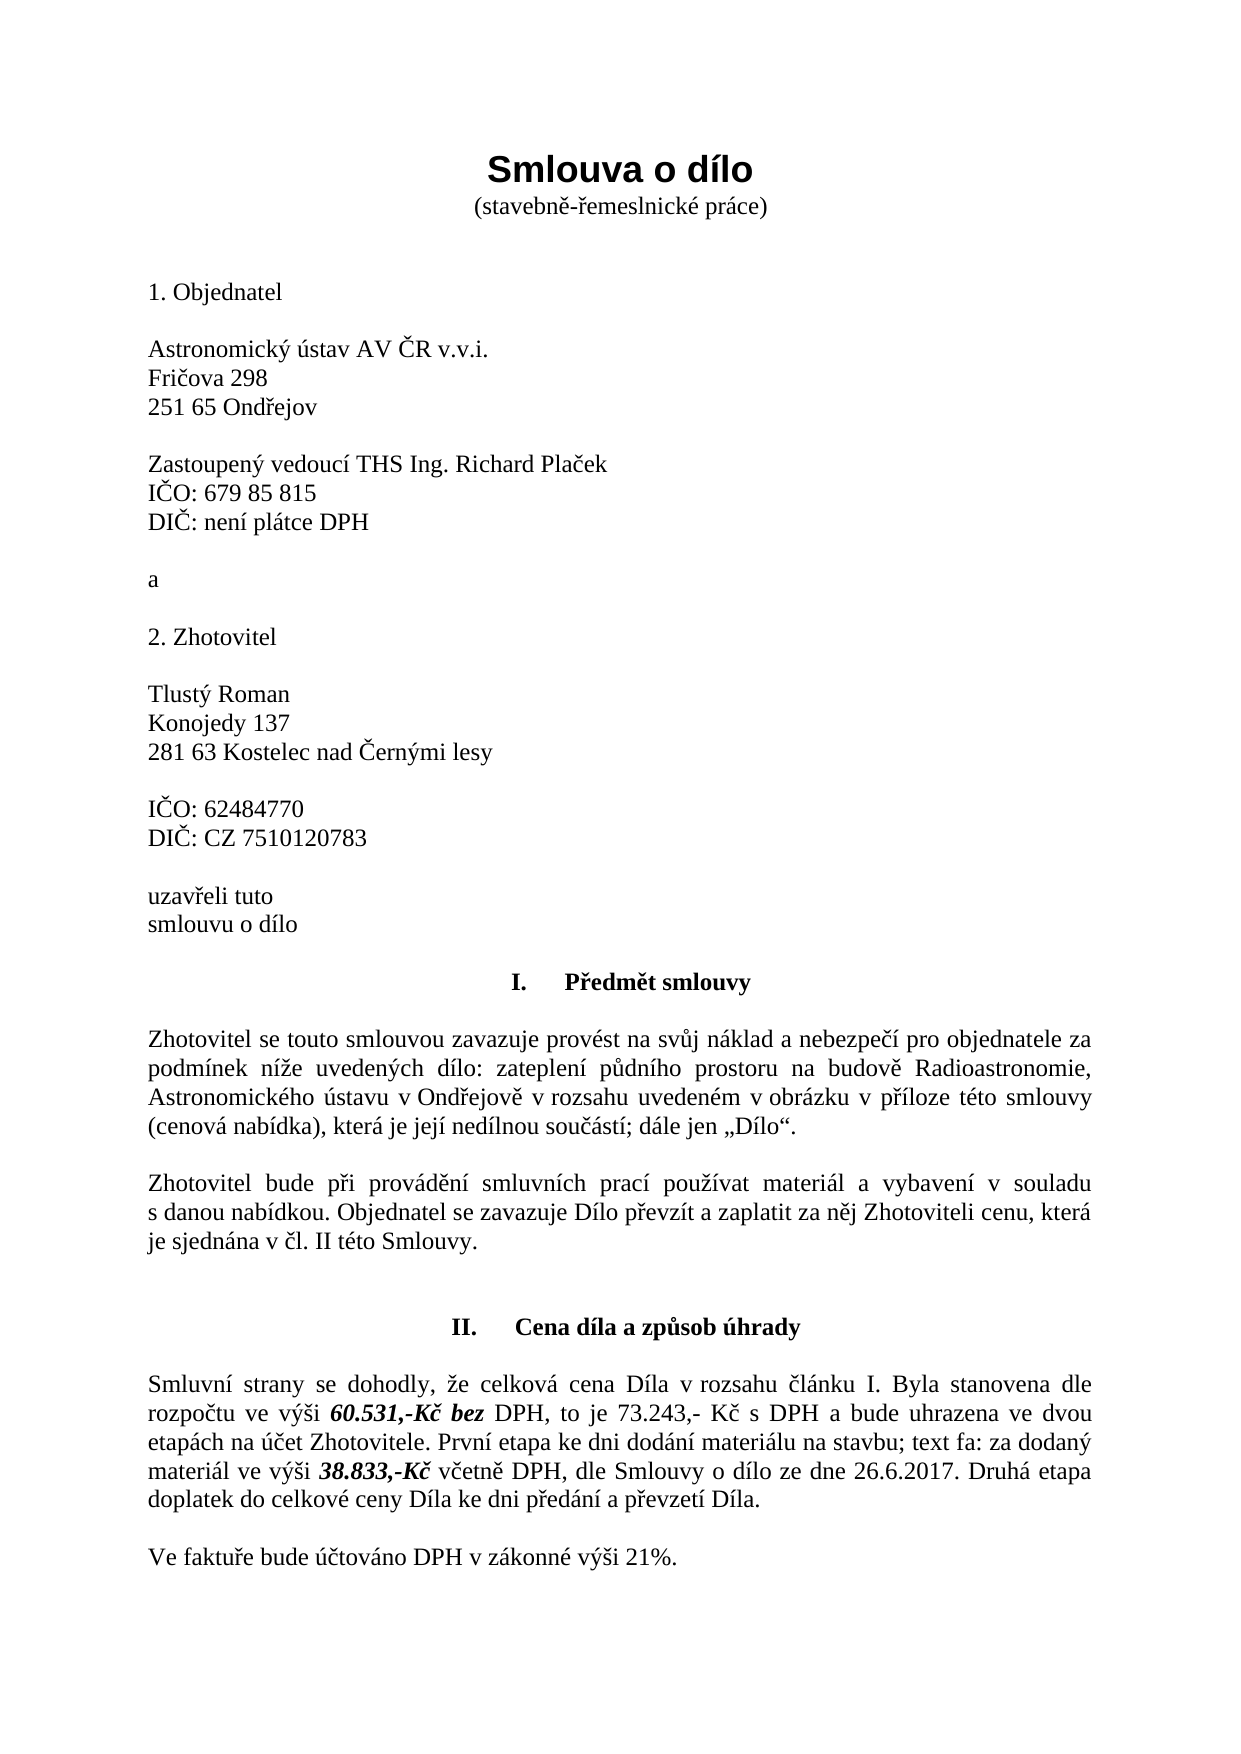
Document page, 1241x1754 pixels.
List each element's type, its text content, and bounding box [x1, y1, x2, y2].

text (stavebně-řemeslnické práce) [369, 191, 1093, 219]
text Konojedy 137 [148, 708, 1093, 737]
text Zhotovitel bude při provádění smluvních prací používat materiál a vybavení v souladu s danou nabídkou. Objednatel se zavazuje Dílo převzít a zaplatit za něj Zhotoviteli cenu, která je sjednána v čl. II této Smlouvy. [148, 1168, 1093, 1254]
text 281 63 Kostelec nad Černými lesy [148, 737, 1093, 766]
text a [148, 564, 1093, 593]
text IČO: 679 85 815 [148, 478, 1093, 507]
text Ve faktuře bude účtováno DPH v zákonné výši 21%. [148, 1542, 1093, 1571]
subtitle Smlouva o dílo [148, 148, 1093, 191]
text DIČ: CZ 7510120783 [148, 823, 1093, 852]
text Zastoupený vedoucí THS Ing. Richard Plaček [148, 449, 1093, 478]
text smlouvu o dílo [148, 909, 1093, 938]
list Cena díla a způsob úhrady [185, 1312, 1093, 1341]
text Smluvní strany se dohodly, že celková cena Díla v rozsahu článku I. Byla stanovena dle rozpočtu ve výši 60.531,-Kč bez DPH, to je 73.243,- Kč s DPH a bude uhrazena ve dvou etapách na účet Zhotovitele. První etapa ke dni dodání materiálu na stavbu; text fa: za dodaný materiál ve výši 38.833,-Kč včetně DPH, dle Smlouvy o dílo ze dne 26.6.2017. Druhá etapa doplatek do celkové ceny Díla ke dni předání a převzetí Díla. [148, 1369, 1093, 1513]
text Fričova 298 [148, 363, 1093, 392]
text Zhotovitel se touto smlouvou zavazuje provést na svůj náklad a nebezpečí pro objednatele za podmínek níže uvedených dílo: zateplení půdního prostoru na budově Radioastronomie, Astronomického ústavu v Ondřejově v rozsahu uvedeném v obrázku v příloze této smlouvy (cenová nabídka), která je její nedílnou součástí; dále jen „Dílo“. [148, 1024, 1093, 1139]
text 1. Objednatel [148, 277, 1093, 306]
text IČO: 62484770 [148, 794, 1093, 823]
text uzavřeli tuto [148, 881, 1093, 909]
text Astronomický ústav AV ČR v.v.i. [148, 334, 1093, 363]
list Předmět smlouvy [185, 967, 1093, 996]
text DIČ: není plátce DPH [148, 507, 1093, 536]
text Tlustý Roman [148, 679, 1093, 708]
text 251 65 Ondřejov [148, 392, 1093, 421]
text 2. Zhotovitel [148, 622, 1093, 651]
